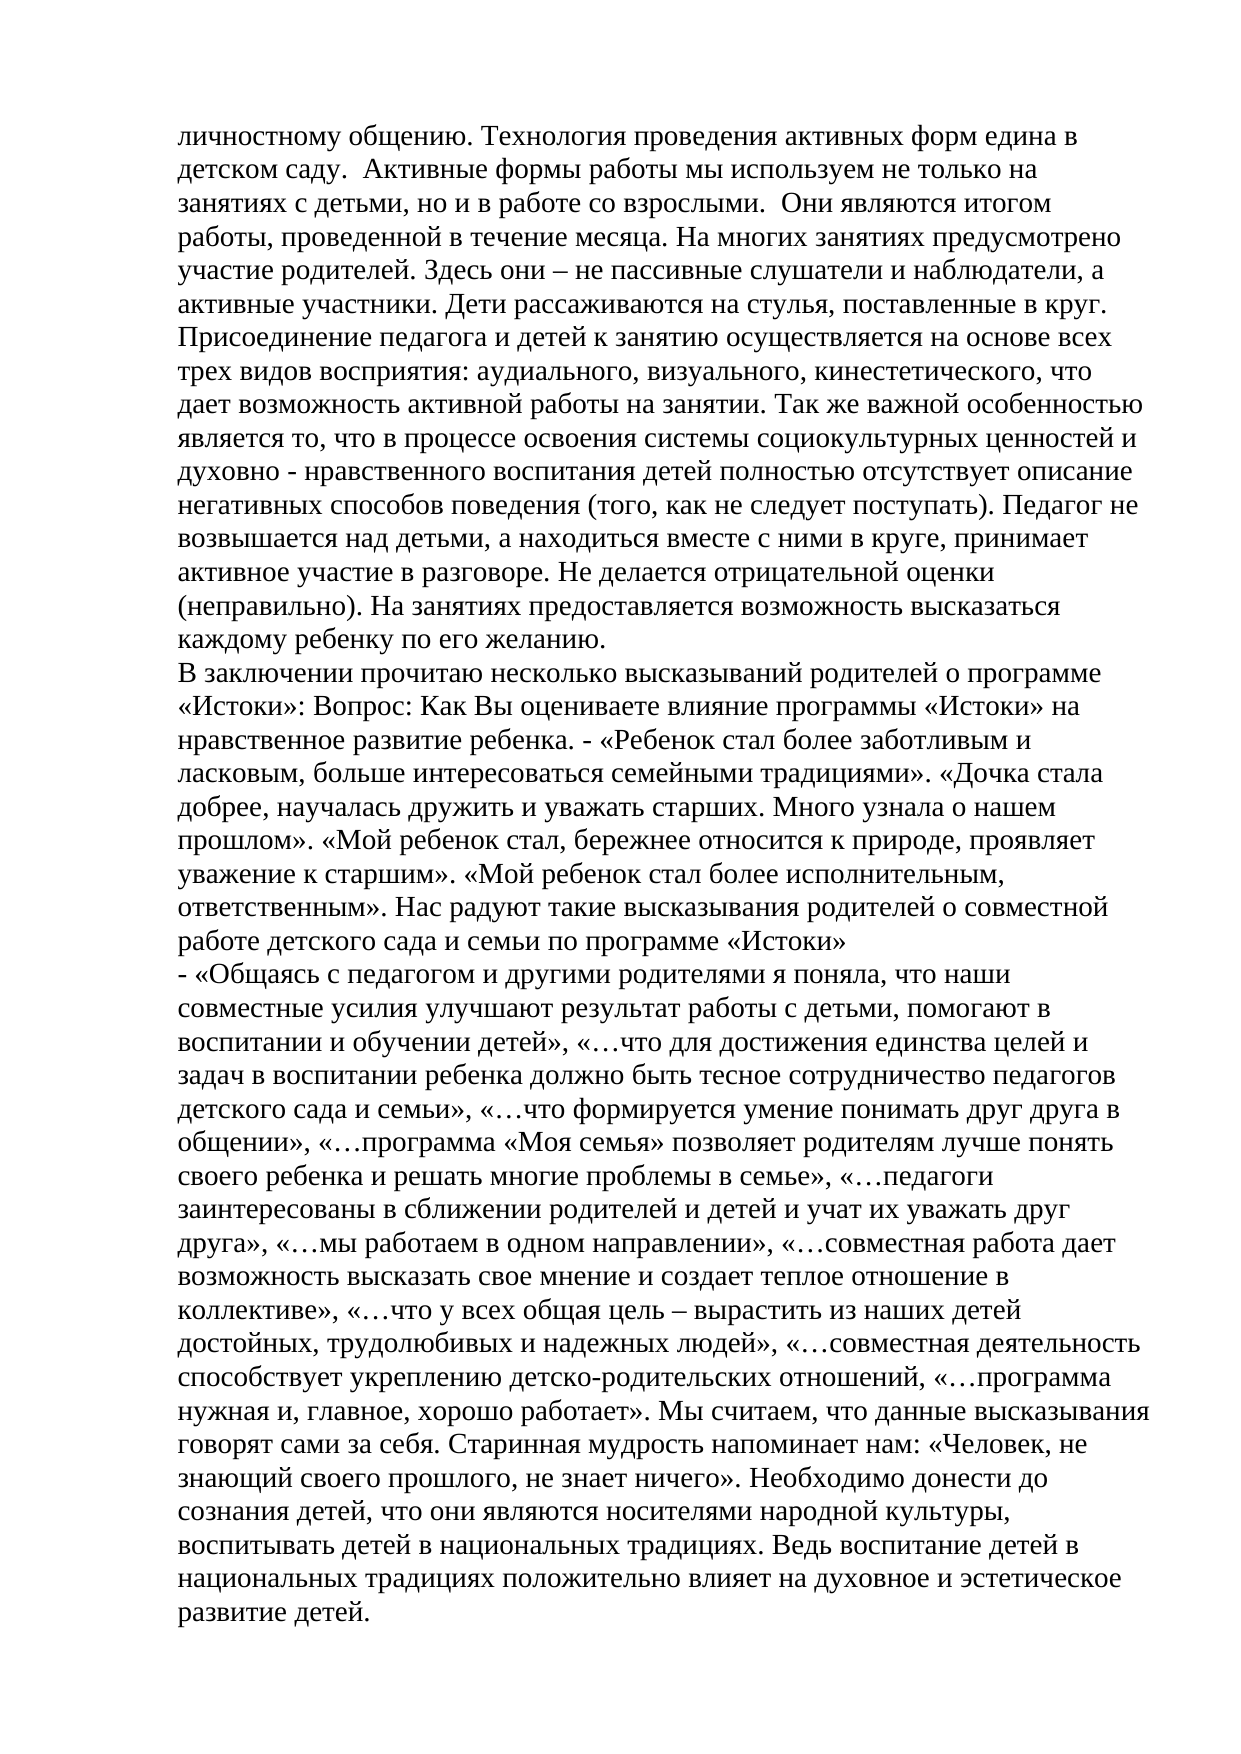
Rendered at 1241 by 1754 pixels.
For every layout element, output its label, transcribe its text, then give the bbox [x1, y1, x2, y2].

text - «Общаясь с педагогом и другими родителями я поняла, что наши совместные усилия улучшают результат работы с детьми, помогают в воспитании и обучении детей», «…что для достижения единства целей и задач в воспитании ребенка должно быть тесное сотрудничество педагогов детского сада и семьи», «…что формируется умение понимать друг друга в общении», «…программа «Моя семья» позволяет родителям лучше понять своего ребенка и решать многие проблемы в семье», «…педагоги заинтересованы в сближении родителей и детей и учат их уважать друг друга», «…мы работаем в одном направлении», «…совместная работа дает возможность высказать свое мнение и создает теплое отношение в коллективе», «…что у всех общая цель – вырастить из наших детей достойных, трудолюбивых и надежных людей», «…совместная деятельность способствует укреплению детско-родительских отношений, «…программа нужная и, главное, хорошо работает». Мы считаем, что данные высказывания говорят сами за себя. Старинная мудрость напоминает нам: «Человек, не знающий своего прошлого, не знает ничего». Необходимо донести до сознания детей, что они являются носителями народной культуры, воспитывать детей в национальных традициях. Ведь воспитание детей в национальных традициях положительно влияет на духовное и эстетическое развитие детей. [177, 957, 1152, 1627]
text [177, 118, 1152, 655]
text В заключении прочитаю несколько высказываний родителей о программе «Истоки»: Вопрос: Как Вы оцениваете влияние программы «Истоки» на нравственное развитие ребенка. - «Ребенок стал более заботливым и ласковым, больше интересоваться семейными традициями». «Дочка стала добрее, научалась дружить и уважать старших. Много узнала о нашем прошлом». «Мой ребенок стал, бережнее относится к природе, проявляет уважение к старшим». «Мой ребенок стал более исполнительным, ответственным». Нас радуют такие высказывания родителей о совместной работе детского сада и семьи по программе «Истоки» [177, 655, 1152, 957]
